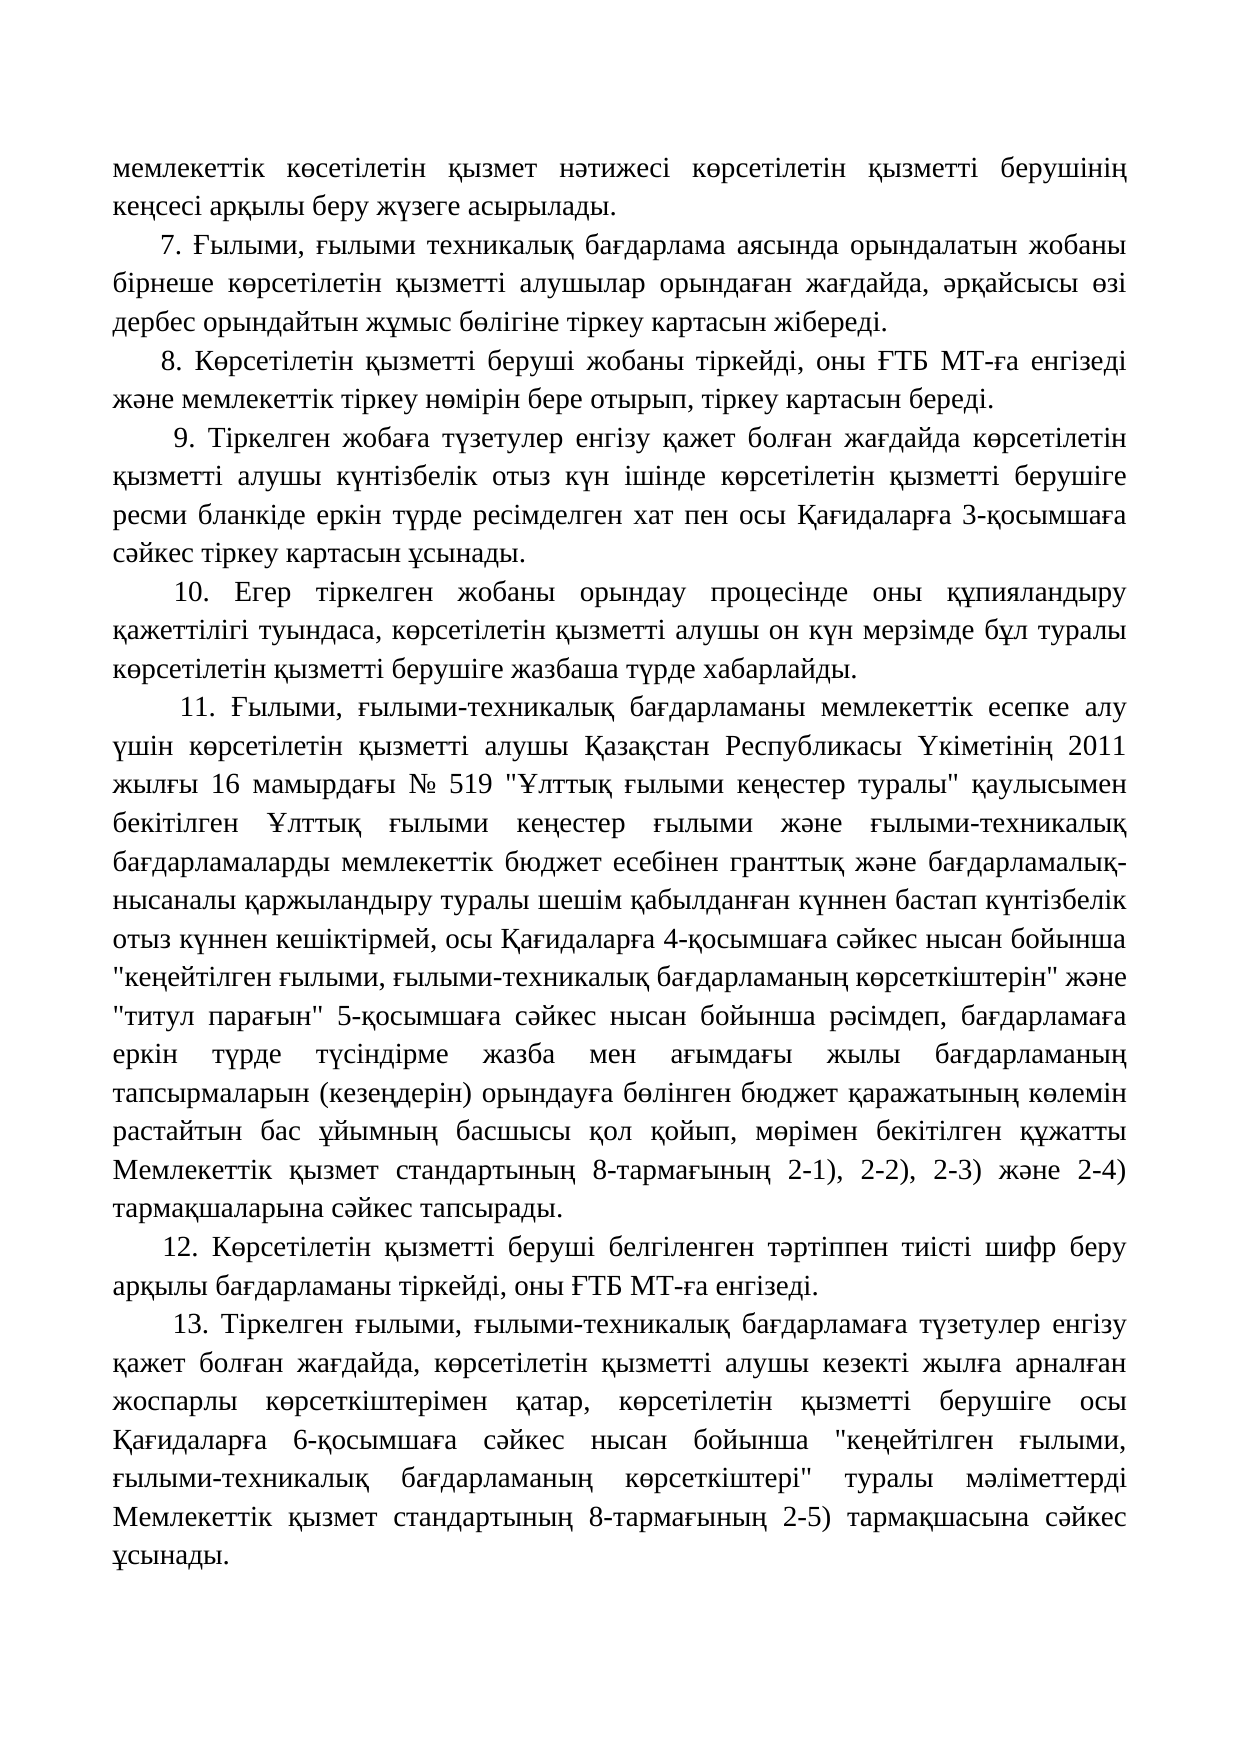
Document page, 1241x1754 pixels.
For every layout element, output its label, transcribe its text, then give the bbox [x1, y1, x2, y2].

text 11. Ғылыми, ғылыми-техникалық бағдарламаны мемлекеттік есепке алу үшін көрсетілетін қызметті алушы Қазақстан Республикасы Үкіметінің 2011 жылғы 16 мамырдағы № 519 "Ұлттық ғылыми кеңестер туралы" қаулысымен бекітілген Ұлттық ғылыми кеңестер ғылыми және ғылыми-техникалық бағдарламаларды мемлекеттік бюджет есебінен гранттық және бағдарламалық-нысаналы қаржыландыру туралы шешім қабылданған күннен бастап күнтізбелік отыз күннен кешіктірмей, осы Қағидаларға 4-қосымшаға сәйкес нысан бойынша "кеңейтілген ғылыми, ғылыми-техникалық бағдарламаның көрсеткіштерін" және "титул парағын" 5-қосымшаға сәйкес нысан бойынша рәсімдеп, бағдарламаға еркін түрде түсіндірме жазба мен ағымдағы жылы бағдарламаның тапсырмаларын (кезеңдерін) орындауға бөлінген бюджет қаражатының көлемін растайтын бас ұйымның басшысы қол қойып, мөрімен бекітілген құжатты Мемлекеттік қызмет стандартының 8-тармағының 2-1), 2-2), 2-3) және 2-4) тармақшаларына сәйкес тапсырады. [112, 689, 1128, 1224]
text 10. Егер тіркелген жобаны орындау процесінде оны құпияландыру қажеттілігі туындаса, көрсетілетін қызметті алушы он күн мерзімде бұл туралы көрсетілетін қызметті берушіге жазбаша түрде хабарлайды. [112, 574, 1128, 684]
text 8. Көрсетілетін қызметті беруші жобаны тіркейді, оны ҒТБ МТ-ға енгізеді және мемлекеттік тіркеу нөмірін бере отырып, тіркеу картасын береді. [112, 343, 1128, 415]
text 9. Тіркелген жобаға түзетулер енгізу қажет болған жағдайда көрсетілетін қызметті алушы күнтізбелік отыз күн ішінде көрсетілетін қызметті берушіге ресми бланкіде еркін түрде ресімделген хат пен осы Қағидаларға 3-қосымшаға сәйкес тіркеу картасын ұсынады. [112, 420, 1128, 569]
text 13. Тіркелген ғылыми, ғылыми-техникалық бағдарламаға түзетулер енгізу қажет болған жағдайда, көрсетілетін қызметті алушы кезекті жылға арналған жоспарлы көрсеткіштерімен қатар, көрсетілетін қызметті берушіге осы Қағидаларға 6-қосымшаға сәйкес нысан бойынша "кеңейтілген ғылыми, ғылыми-техникалық бағдарламаның көрсеткіштері" туралы мәліметтерді Мемлекеттік қызмет стандартының 8-тармағының 2-5) тармақшасына сәйкес ұсынады. [112, 1306, 1128, 1571]
text 12. Көрсетілетін қызметті беруші белгіленген тәртіппен тиісті шифр беру арқылы бағдарламаны тіркейді, оны ҒТБ МТ-ға енгізеді. [112, 1229, 1128, 1301]
text 7. Ғылыми, ғылыми техникалық бағдарлама аясында орындалатын жобаны бірнеше көрсетілетін қызметті алушылар орындаған жағдайда, әрқайсысы өзі дербес орындайтын жұмыс бөлігіне тіркеу картасын жібереді. [112, 227, 1128, 338]
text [112, 150, 1128, 222]
